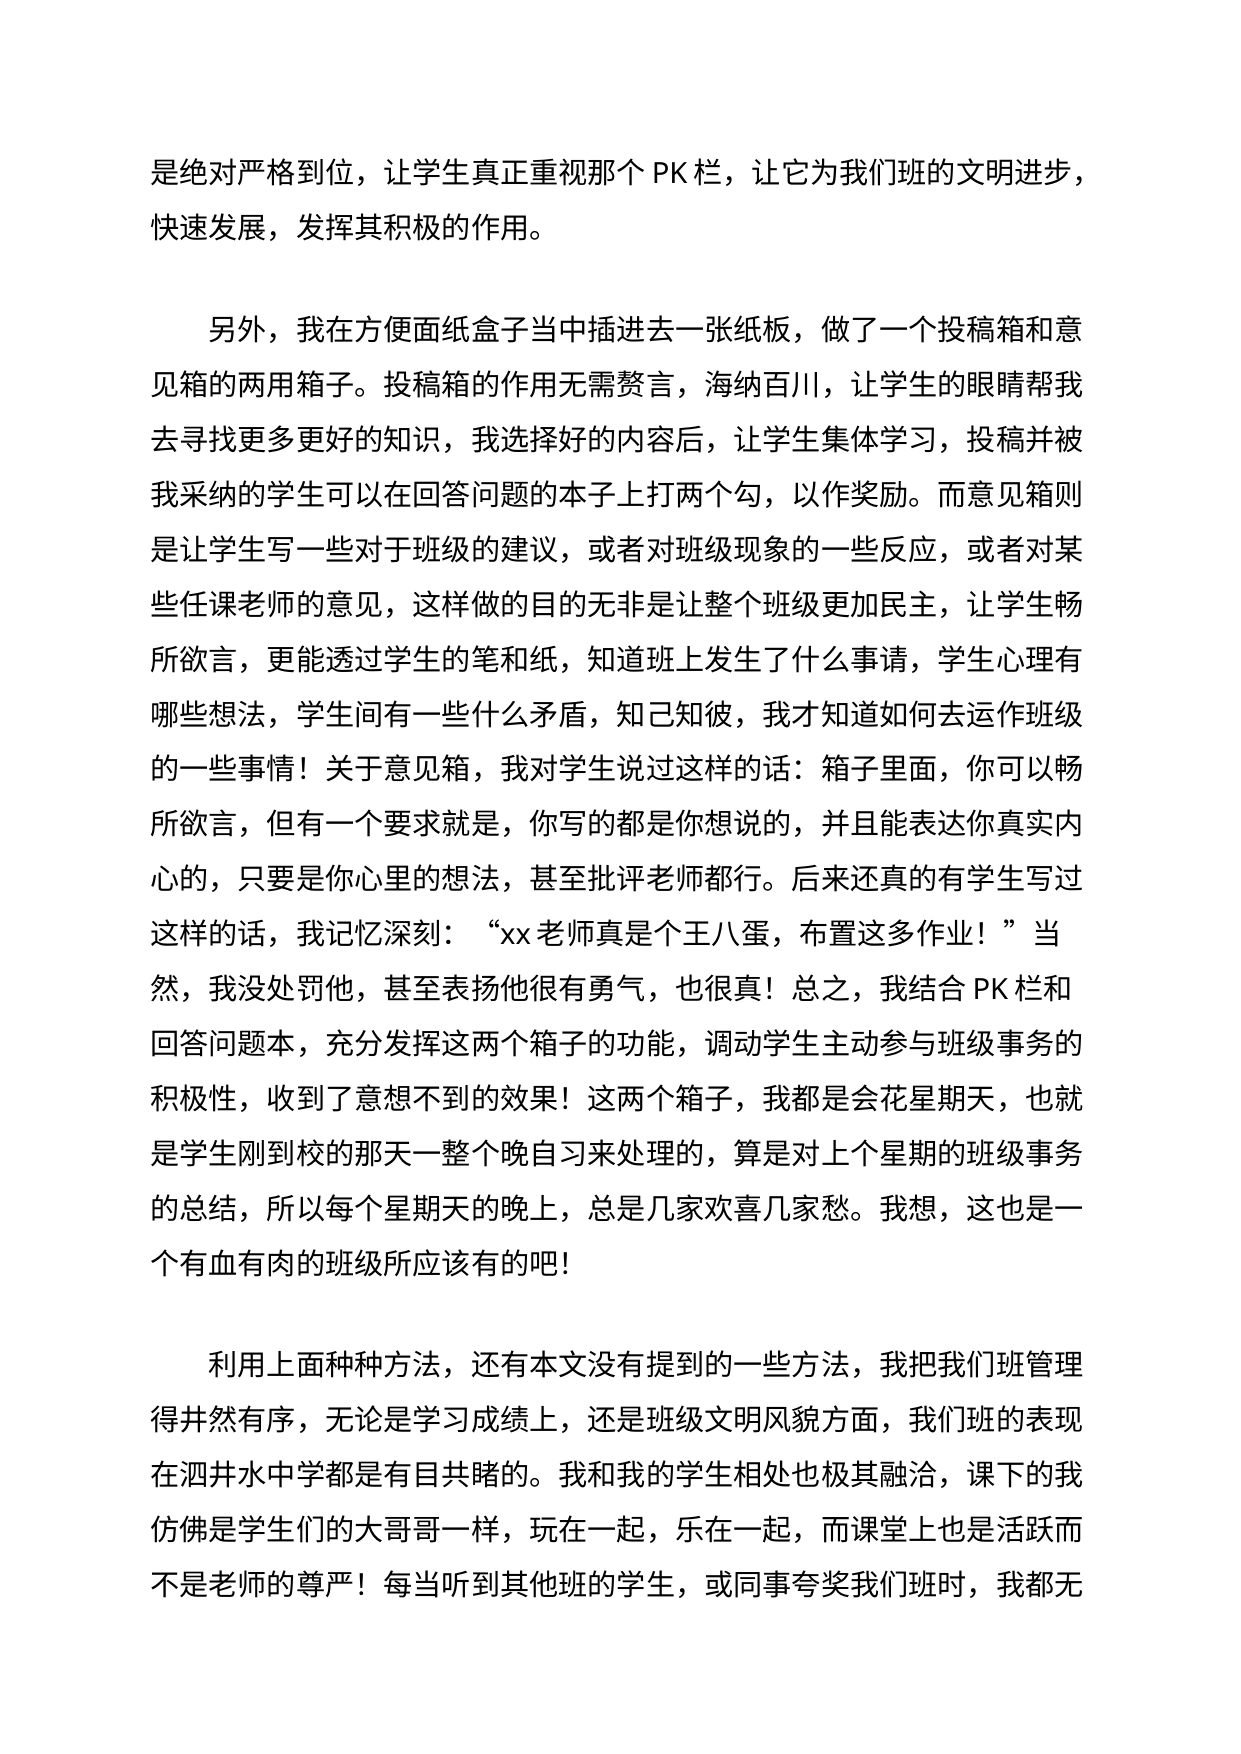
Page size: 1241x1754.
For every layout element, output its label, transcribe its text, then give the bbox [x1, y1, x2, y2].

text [150, 150, 1090, 247]
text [150, 1342, 1090, 1604]
text 另外，我在方便面纸盒子当中插进去一张纸板，做了一个投稿箱和意见箱的两用箱子。投稿箱的作用无需赘言，海纳百川，让学生的眼睛帮我去寻找更多更好的知识，我选择好的内容后，让学生集体学习，投稿并被我采纳的学生可以在回答问题的本子上打两个勾，以作奖励。而意见箱则是让学生写一些对于班级的建议，或者对班级现象的一些反应，或者对某些任课老师的意见，这样做的目的无非是让整个班级更加民主，让学生畅所欲言，更能透过学生的笔和纸，知道班上发生了什么事请，学生心理有哪些想法，学生间有一些什么矛盾，知己知彼，我才知道如何去运作班级的一些事情！关于意见箱，我对学生说过这样的话：箱子里面，你可以畅所欲言，但有一个要求就是，你写的都是你想说的，并且能表达你真实内心的，只要是你心里的想法，甚至批评老师都行。后来还真的有学生写过这样的话，我记忆深刻：“xx老师真是个王八蛋，布置这多作业！”当然，我没处罚他，甚至表扬他很有勇气，也很真！总之，我结合PK栏和回答问题本，充分发挥这两个箱子的功能，调动学生主动参与班级事务的积极性，收到了意想不到的效果！这两个箱子，我都是会花星期天，也就是学生刚到校的那天一整个晚自习来处理的，算是对上个星期的班级事务的总结，所以每个星期天的晚上，总是几家欢喜几家愁。我想，这也是一个有血有肉的班级所应该有的吧！ [150, 307, 1090, 1282]
